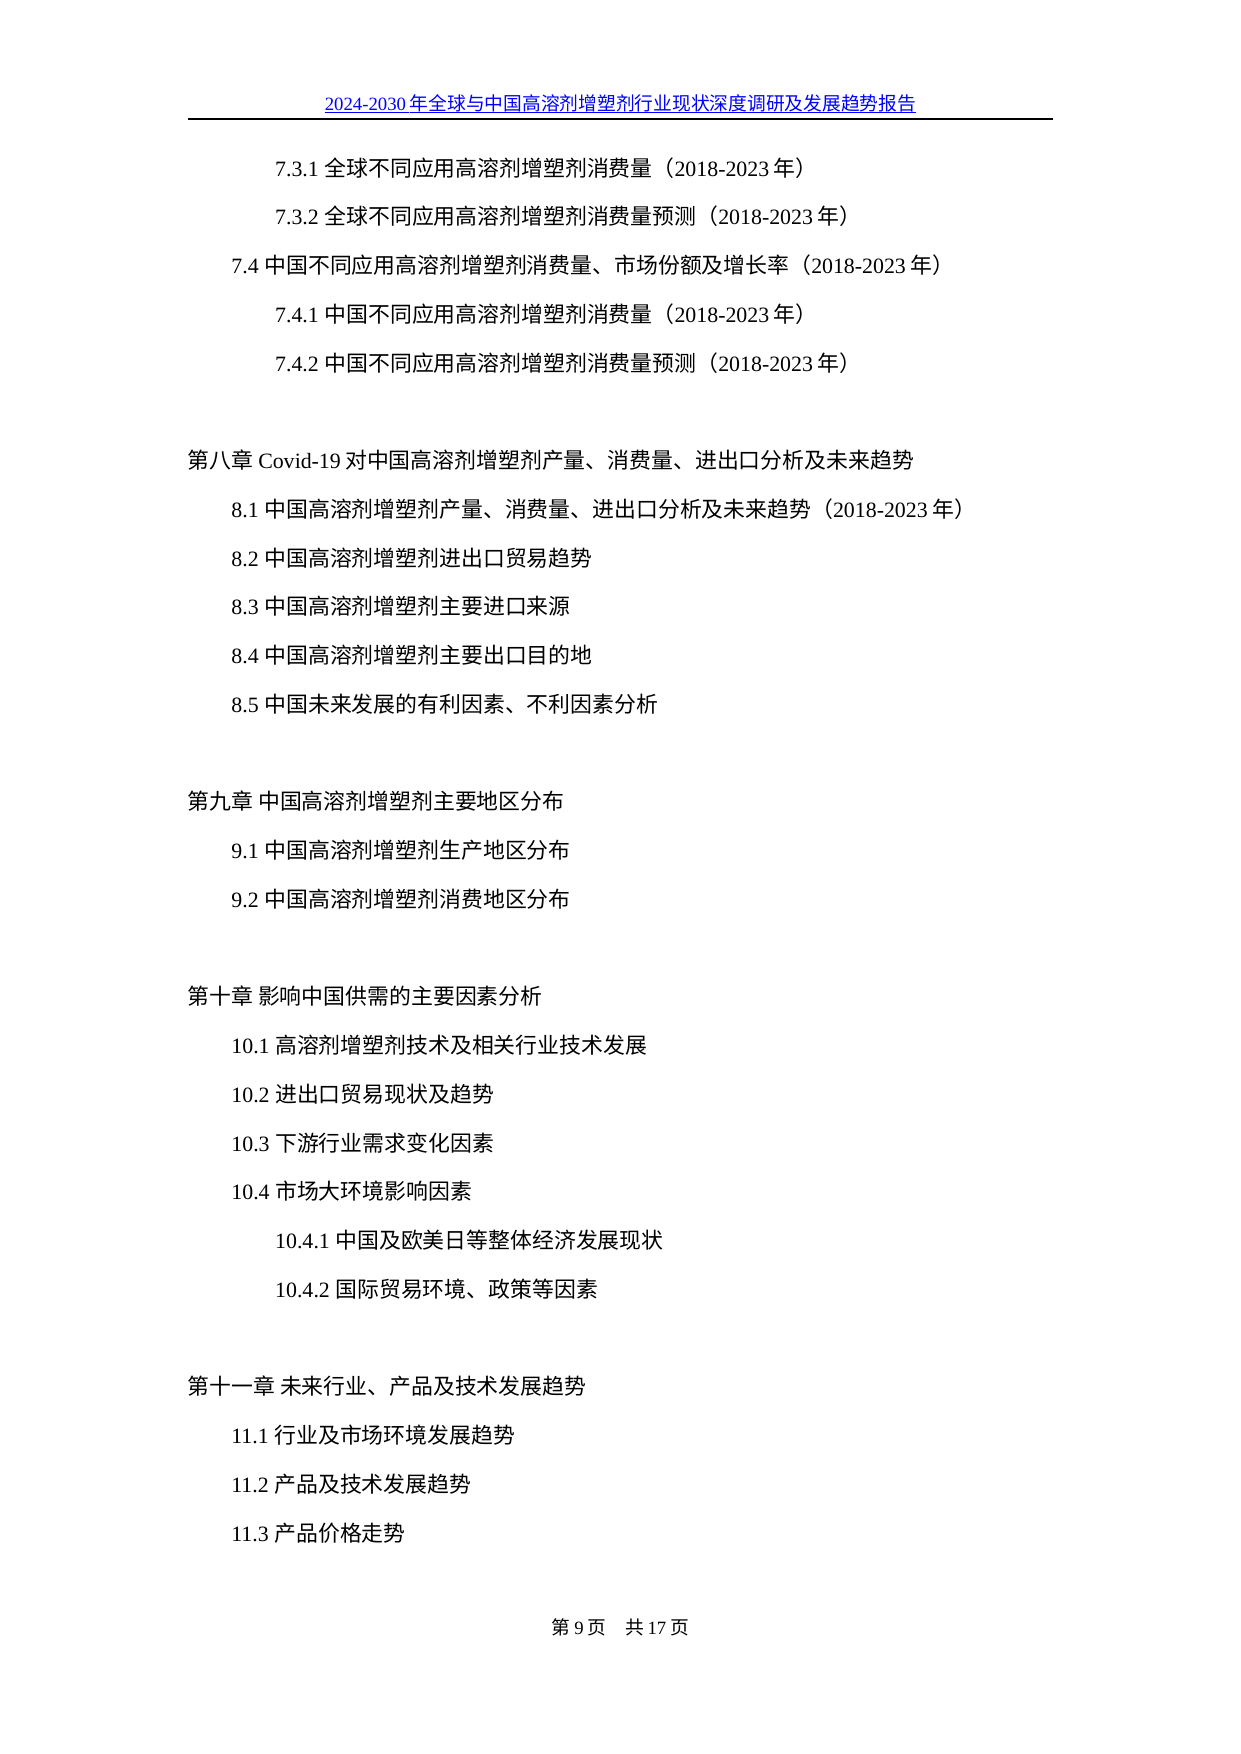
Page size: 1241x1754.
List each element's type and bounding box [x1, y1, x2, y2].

text [187, 150, 1053, 1548]
